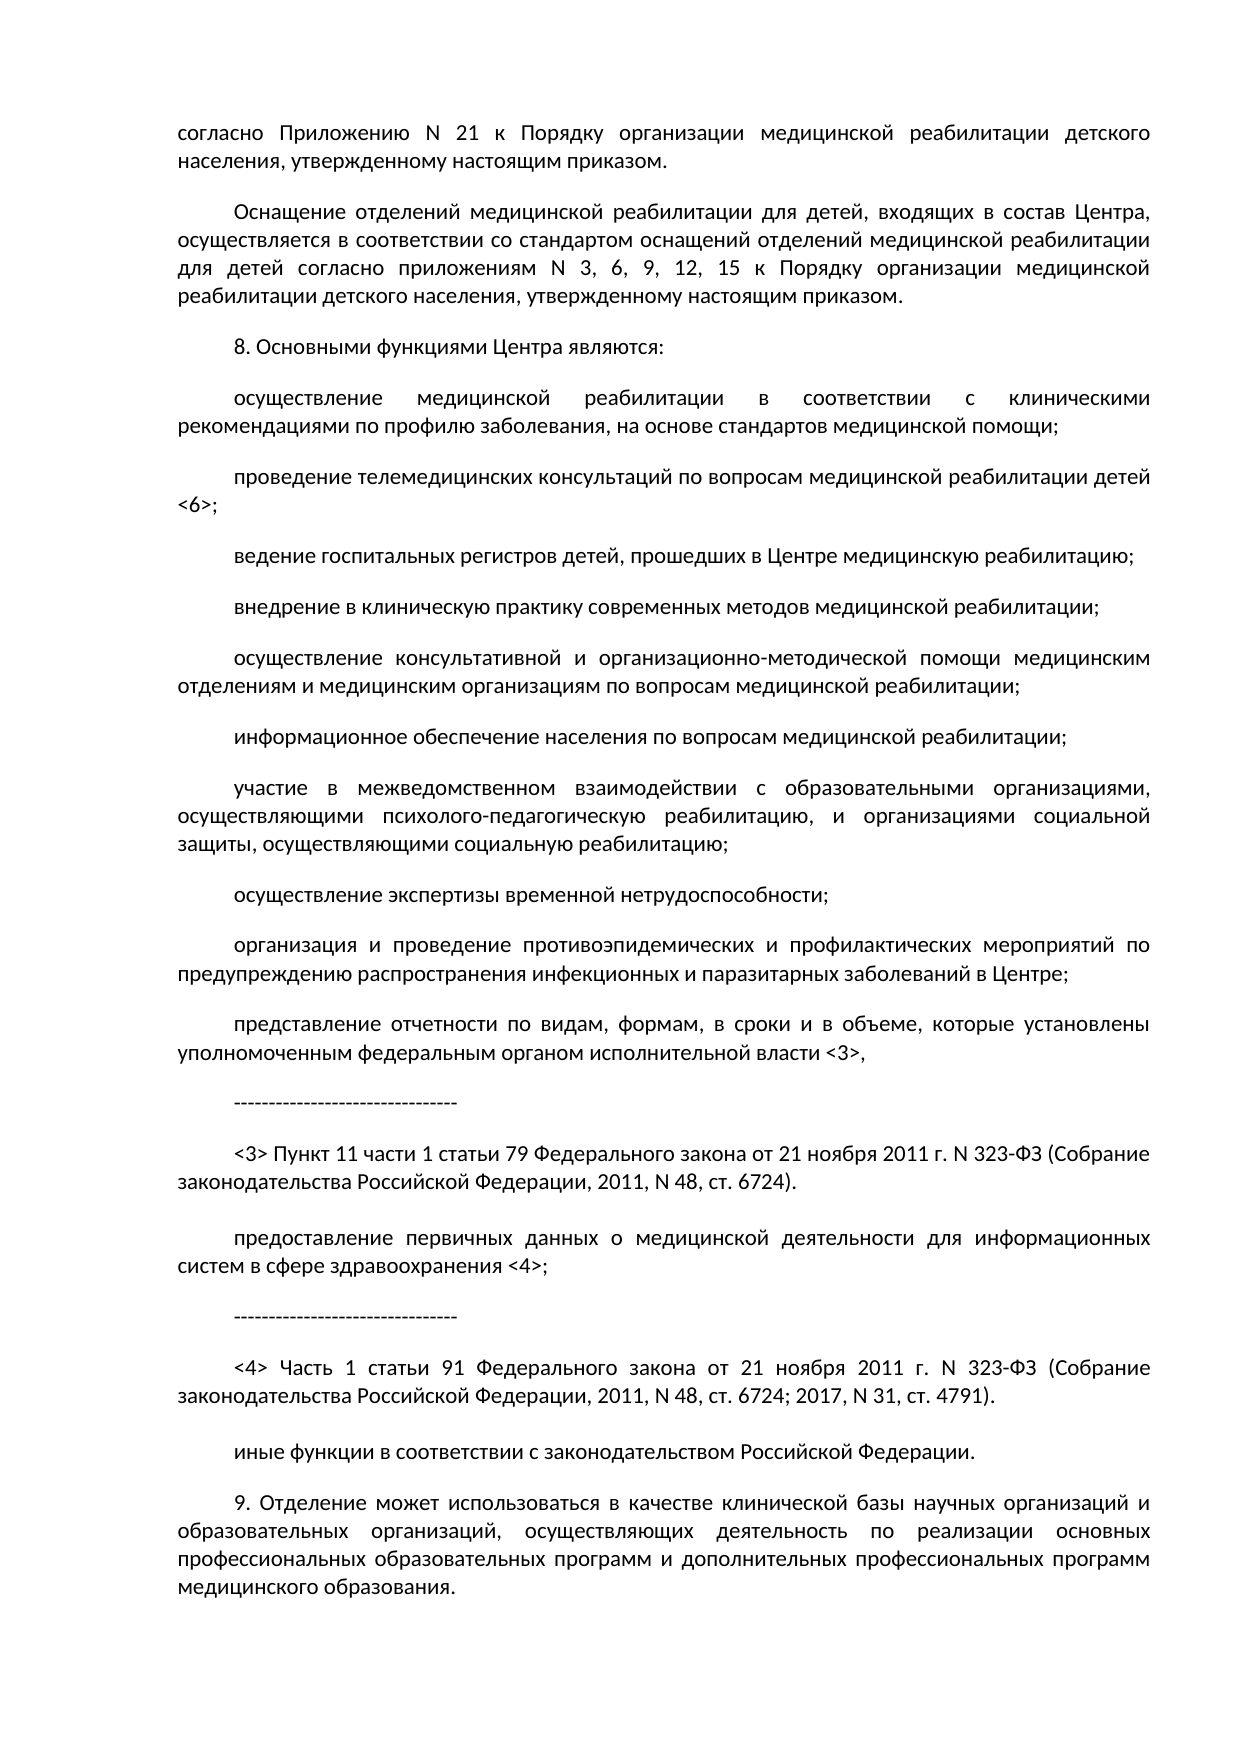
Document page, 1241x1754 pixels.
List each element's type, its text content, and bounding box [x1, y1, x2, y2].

text <3> Пункт 11 части 1 статьи 79 Федерального закона от 21 ноября 2011 г. N 323-ФЗ (Собрание законодательства Российской Федерации, 2011, N 48, ст. 6724). [177, 1139, 1152, 1196]
text <4> Часть 1 статьи 91 Федерального закона от 21 ноября 2011 г. N 323-ФЗ (Собрание законодательства Российской Федерации, 2011, N 48, ст. 6724; 2017, N 31, ст. 4791). [177, 1353, 1152, 1409]
text проведение телемедицинских консультаций по вопросам медицинской реабилитации детей <6>; [177, 462, 1152, 518]
text 8. Основными функциями Центра являются: [177, 332, 1152, 360]
text Оснащение отделений медицинской реабилитации для детей, входящих в состав Центра, осуществляется в соответствии со стандартом оснащений отделений медицинской реабилитации для детей согласно приложениям N 3, 6, 9, 12, 15 к Порядку организации медицинской реабилитации детского населения, утвержденному настоящим приказом. [177, 197, 1152, 309]
text 9. Отделение может использоваться в качестве клинической базы научных организаций и образовательных организаций, осуществляющих деятельность по реализации основных профессиональных образовательных программ и дополнительных профессиональных программ медицинского образования. [177, 1488, 1152, 1601]
text предоставление первичных данных о медицинской деятельности для информационных систем в сфере здравоохранения <4>; [177, 1223, 1152, 1279]
text -------------------------------- [177, 1302, 1152, 1331]
text -------------------------------- [177, 1088, 1152, 1117]
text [177, 118, 1152, 174]
text иные функции в соответствии с законодательством Российской Федерации. [177, 1437, 1152, 1466]
text информационное обеспечение населения по вопросам медицинской реабилитации; [177, 722, 1152, 750]
text участие в межведомственном взаимодействии с образовательными организациями, осуществляющими психолого-педагогическую реабилитацию, и организациями социальной защиты, осуществляющими социальную реабилитацию; [177, 773, 1152, 857]
text осуществление экспертизы временной нетрудоспособности; [177, 880, 1152, 908]
text осуществление медицинской реабилитации в соответствии с клиническими рекомендациями по профилю заболевания, на основе стандартов медицинской помощи; [177, 383, 1152, 439]
text представление отчетности по видам, формам, в сроки и в объеме, которые установлены уполномоченным федеральным органом исполнительной власти <3>, [177, 1009, 1152, 1066]
text организация и проведение противоэпидемических и профилактических мероприятий по предупреждению распространения инфекционных и паразитарных заболеваний в Центре; [177, 931, 1152, 987]
text внедрение в клиническую практику современных методов медицинской реабилитации; [177, 592, 1152, 620]
text осуществление консультативной и организационно-методической помощи медицинским отделениям и медицинским организациям по вопросам медицинской реабилитации; [177, 643, 1152, 699]
text ведение госпитальных регистров детей, прошедших в Центре медицинскую реабилитацию; [177, 541, 1152, 569]
